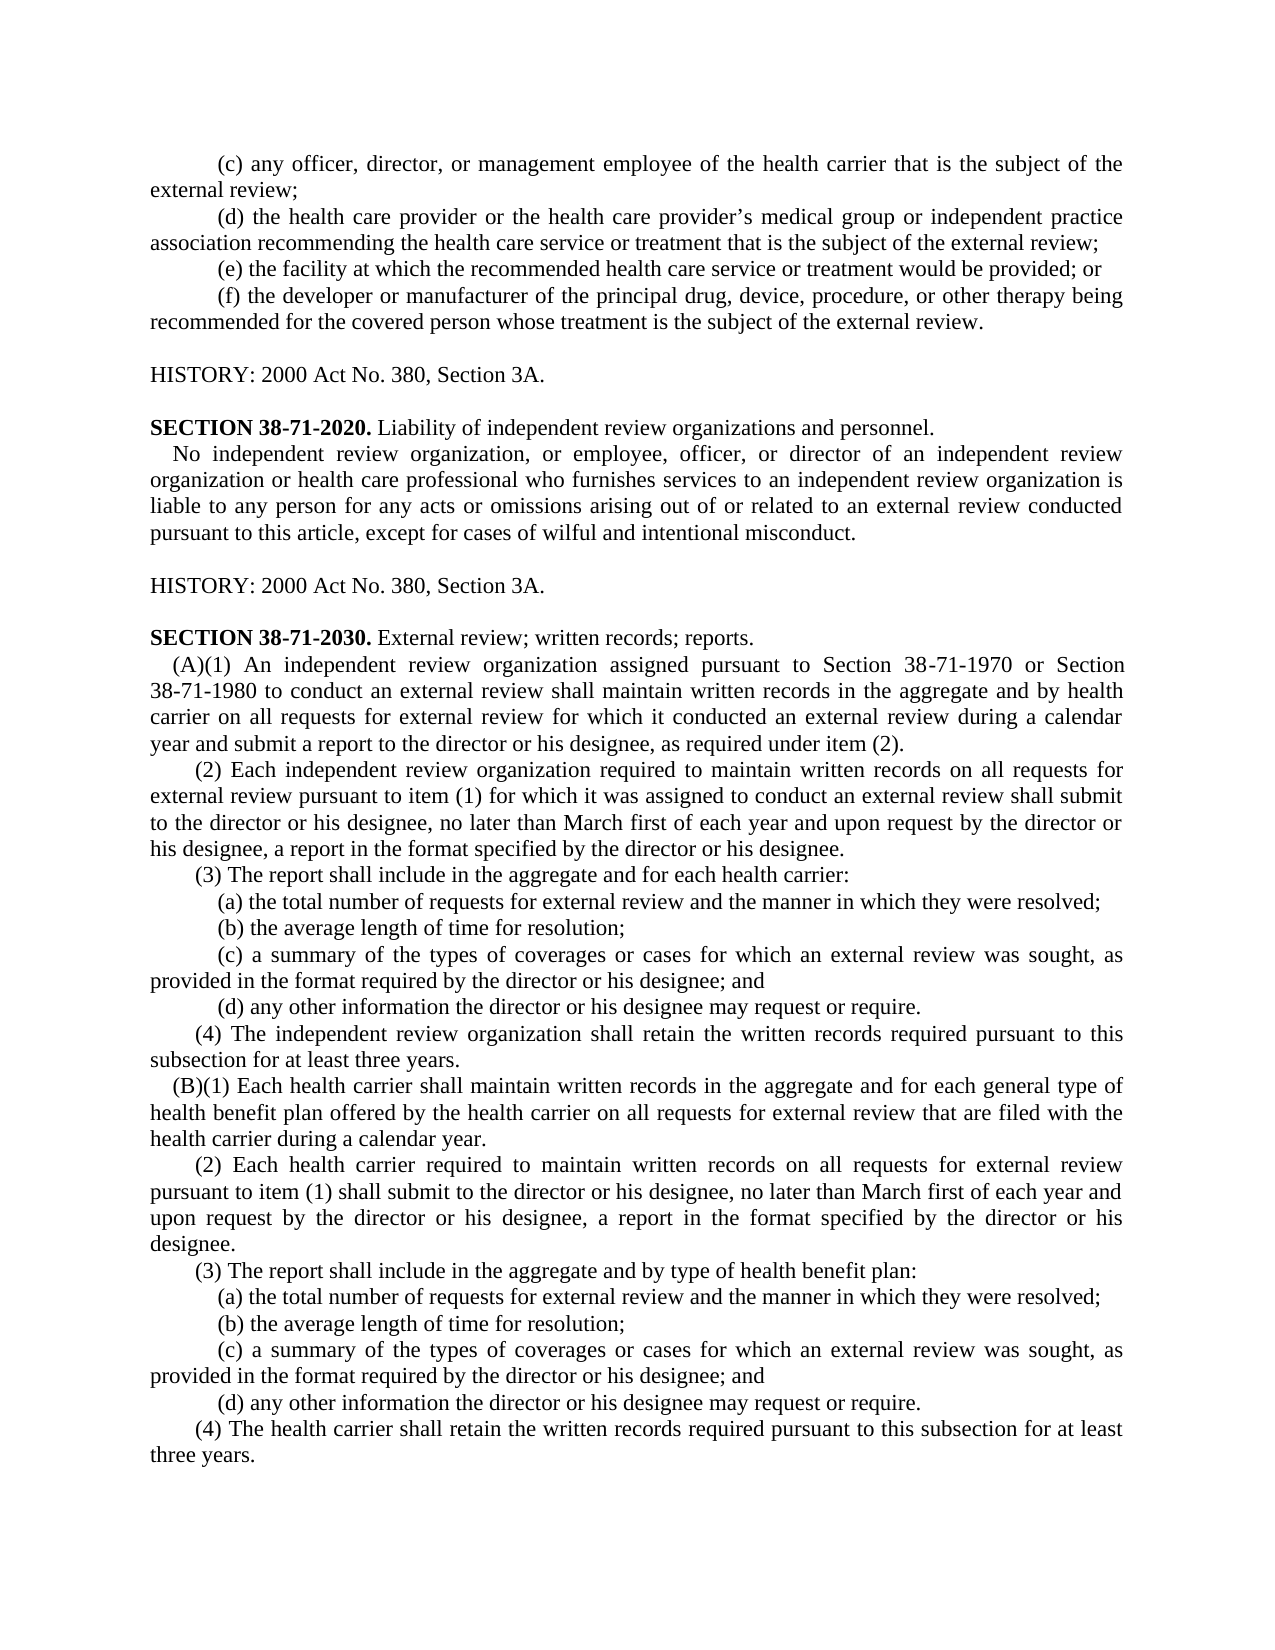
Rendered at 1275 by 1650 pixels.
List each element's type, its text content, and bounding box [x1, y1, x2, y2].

text (3) The report shall include in the aggregate and by type of health benefit plan: [150, 1257, 1125, 1283]
text No independent review organization, or employee, officer, or director of an independent review organization or health care professional who furnishes services to an independent review organization is liable to any person for any acts or omissions arising out of or related to an external review conducted pursuant to this article, except for cases of wilful and intentional misconduct. [150, 440, 1125, 545]
text (3) The report shall include in the aggregate and for each health carrier: [150, 862, 1125, 888]
text (B)(1) Each health carrier shall maintain written records in the aggregate and for each general type of health benefit plan offered by the health carrier on all requests for external review that are filed with the health carrier during a calendar year. [150, 1072, 1125, 1151]
text HISTORY: 2000 Act No. 380, Section 3A. [150, 361, 1125, 387]
text (a) the total number of requests for external review and the manner in which they were resolved; [150, 1283, 1125, 1309]
text (f) the developer or manufacturer of the principal drug, device, procedure, or other therapy being recommended for the covered person whose treatment is the subject of the external review. [150, 282, 1125, 334]
text (b) the average length of time for resolution; [150, 1309, 1125, 1336]
text (c) any officer, director, or management employee of the health carrier that is the subject of the external review; [150, 150, 1125, 203]
text (2) Each health carrier required to maintain written records on all requests for external review pursuant to item (1) shall submit to the director or his designee, no later than March first of each year and upon request by the director or his designee, a report in the format specified by the director or his designee. [150, 1151, 1125, 1257]
text (c) a summary of the types of coverages or cases for which an external review was sought, as provided in the format required by the director or his designee; and [150, 1336, 1125, 1389]
text (b) the average length of time for resolution; [150, 914, 1125, 941]
text (d) any other information the director or his designee may request or require. [150, 1389, 1125, 1415]
text SECTION 38-71-2030. External review; written records; reports. [150, 624, 1125, 651]
text (a) the total number of requests for external review and the manner in which they were resolved; [150, 888, 1125, 914]
text HISTORY: 2000 Act No. 380, Section 3A. [150, 572, 1125, 598]
text (4) The health carrier shall retain the written records required pursuant to this subsection for at least three years. [150, 1415, 1125, 1468]
text (d) the health care provider or the health care provider’s medical group or independent practice association recommending the health care service or treatment that is the subject of the external review; [150, 203, 1125, 255]
text SECTION 38-71-2020. Liability of independent review organizations and personnel. [150, 413, 1125, 440]
text (4) The independent review organization shall retain the written records required pursuant to this subsection for at least three years. [150, 1020, 1125, 1072]
text (e) the facility at which the recommended health care service or treatment would be provided; or [150, 255, 1125, 282]
text (d) any other information the director or his designee may request or require. [150, 993, 1125, 1020]
text (c) a summary of the types of coverages or cases for which an external review was sought, as provided in the format required by the director or his designee; and [150, 941, 1125, 993]
text (A)(1) An independent review organization assigned pursuant to Section 38-71-1970 or Section 38-71-1980 to conduct an external review shall maintain written records in the aggregate and by health carrier on all requests for external review for which it conducted an external review during a calendar year and submit a report to the director or his designee, as required under item (2). [150, 651, 1125, 756]
text (2) Each independent review organization required to maintain written records on all requests for external review pursuant to item (1) for which it was assigned to conduct an external review shall submit to the director or his designee, no later than March first of each year and upon request by the director or his designee, a report in the format specified by the director or his designee. [150, 756, 1125, 862]
